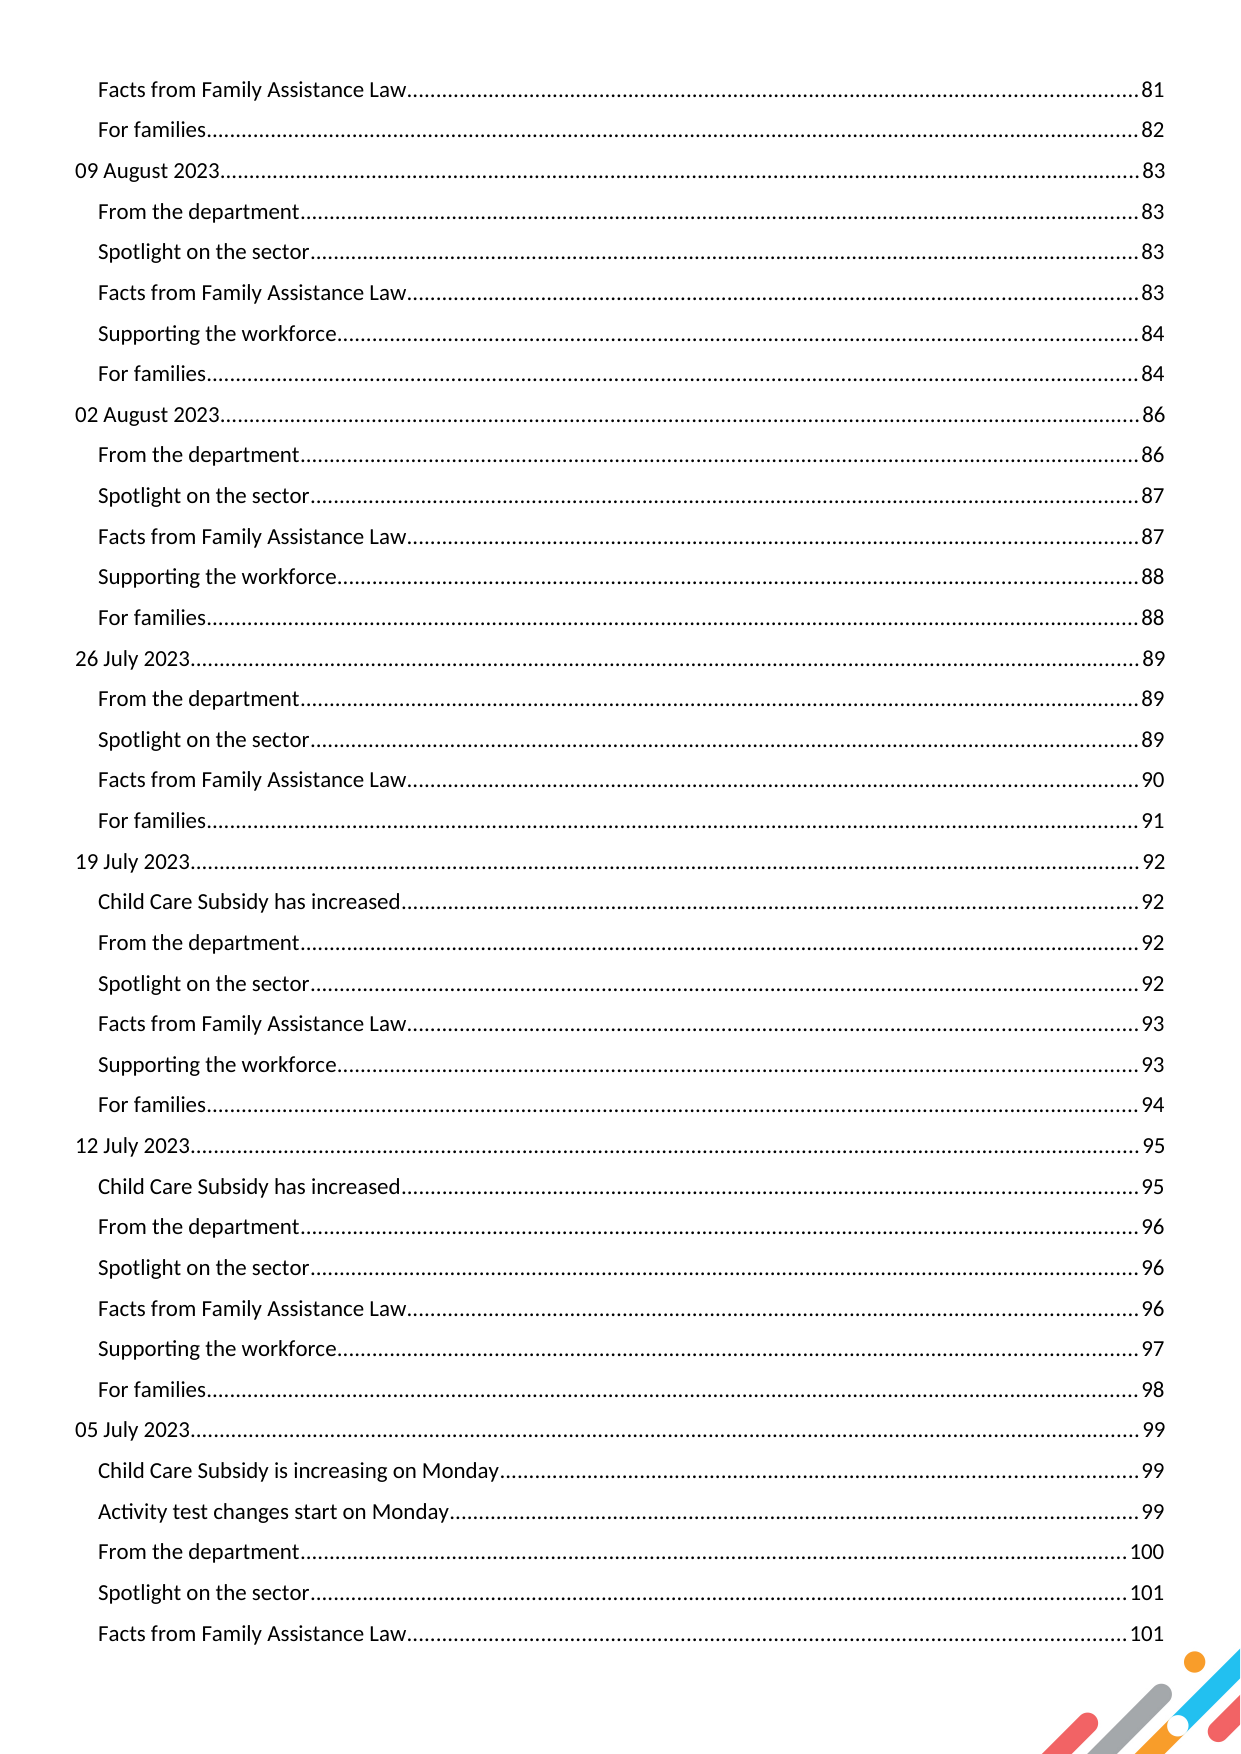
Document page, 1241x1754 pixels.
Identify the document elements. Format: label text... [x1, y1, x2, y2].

text From the department 86 [98, 441, 1165, 469]
text Facts from Family Assistance Law 87 [98, 522, 1165, 550]
text Spotlight on the sector 92 [98, 969, 1165, 997]
text For families 91 [98, 806, 1165, 834]
text Supporting the workforce 97 [98, 1334, 1165, 1362]
text Facts from Family Assistance Law 93 [98, 1009, 1165, 1037]
text For families 98 [98, 1375, 1165, 1403]
text Child Care Subsidy is increasing on Monday 99 [98, 1456, 1165, 1484]
text From the department 100 [98, 1537, 1165, 1566]
text Facts from Family Assistance Law 96 [98, 1294, 1165, 1322]
text Spotlight on the sector 87 [98, 481, 1165, 509]
text For families 94 [98, 1091, 1165, 1119]
text 12 July 2023 95 [75, 1131, 1165, 1159]
text From the department 83 [98, 197, 1165, 225]
text Supporting the workforce 93 [98, 1050, 1165, 1078]
text From the department 89 [98, 684, 1165, 712]
text Spotlight on the sector 83 [98, 237, 1165, 266]
text Supporting the workforce 84 [98, 319, 1165, 347]
text Spotlight on the sector 101 [310, 1578, 1165, 1606]
text For families 82 [98, 116, 1165, 144]
text 05 July 2023 99 [75, 1416, 1165, 1444]
text From the department 96 [98, 1212, 1165, 1241]
text Facts from Family Assistance Law 81 [98, 75, 1165, 103]
text Spotlight on the sector 96 [98, 1253, 1165, 1281]
text Facts from Family Assistance Law 83 [98, 278, 1165, 306]
text Child Care Subsidy has increased 92 [98, 887, 1165, 916]
text Activity test changes start on Monday 99 [98, 1497, 1165, 1525]
text Spotlight on the sector 89 [98, 725, 1165, 753]
text 19 July 2023 92 [75, 847, 1165, 875]
picture [1041, 1647, 1241, 1754]
text Facts from Family Assistance Law 101 [407, 1619, 1165, 1647]
text 26 July 2023 89 [75, 644, 1165, 672]
text 02 August 2023 86 [75, 400, 1165, 428]
text From the department 92 [98, 928, 1165, 956]
text 09 August 2023 83 [75, 156, 1165, 184]
text For families 88 [98, 603, 1165, 631]
text Facts from Family Assistance Law 90 [98, 766, 1165, 794]
text Supporting the workforce 88 [98, 562, 1165, 591]
text Child Care Subsidy has increased 95 [98, 1172, 1165, 1200]
text For families 84 [98, 359, 1165, 387]
